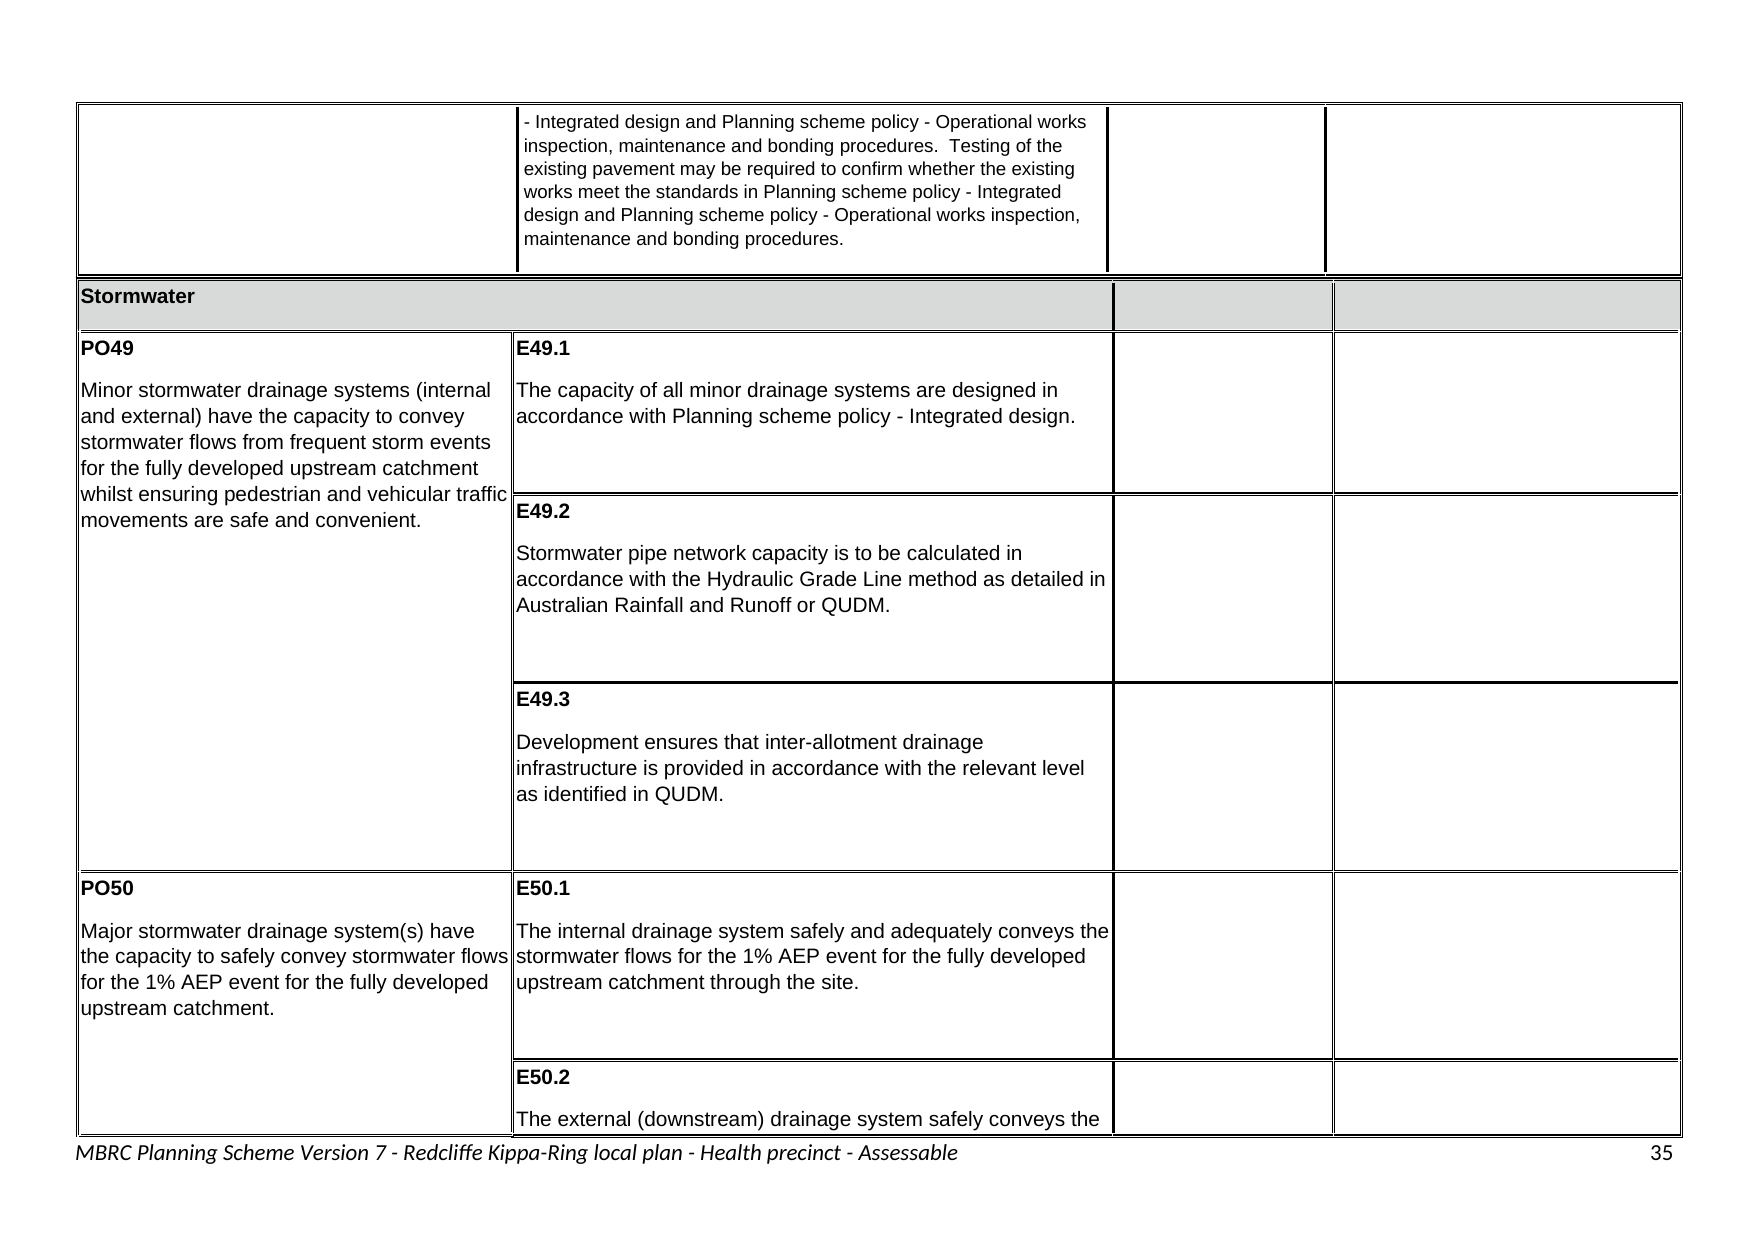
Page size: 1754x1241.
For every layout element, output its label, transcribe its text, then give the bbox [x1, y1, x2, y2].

table_cell [1115, 684, 1332, 869]
table_cell E49.2 Stormwater pipe network capacity is to be calculated in accordance with the Hydraulic Grade Line method as detailed in Australian Rainfall and Runoff or QUDM. [514, 496, 1112, 681]
table_cell [1335, 870, 1680, 1058]
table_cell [513, 1062, 1113, 1134]
table_cell [1334, 1058, 1680, 1134]
table_header [1113, 281, 1333, 329]
table_header Stormwater [79, 279, 1113, 329]
table_cell [1335, 492, 1680, 681]
table_cell E49.1 The capacity of all minor drainage systems are designed in accordance with Planning scheme policy - Integrated design. [514, 333, 1112, 492]
table_cell [1115, 873, 1332, 1058]
table_header [1334, 281, 1680, 329]
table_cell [79, 105, 517, 274]
table_cell [1115, 496, 1332, 681]
table_cell [1335, 330, 1680, 492]
table_cell PO50 Major stormwater drainage system(s) have the capacity to safely convey stormwater flows for the 1% AEP event for the fully developed upstream catchment. [79, 870, 513, 1134]
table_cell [517, 105, 1107, 274]
table_cell E49.3 Development ensures that inter-allotment drainage infrastructure is provided in accordance with the relevant level as identified in QUDM. [514, 684, 1112, 869]
table_cell E50.1 The internal drainage system safely and adequately conveys the stormwater flows for the 1% AEP event for the fully developed upstream catchment through the site. [514, 873, 1112, 1058]
table_cell PO49 Minor stormwater drainage systems (internal and external) have the capacity to convey stormwater flows from frequent storm events for the fully developed upstream catchment whilst ensuring pedestrian and vehicular traffic movements are safe and convenient. [79, 330, 511, 869]
table_cell [1113, 1062, 1333, 1134]
table_cell [1325, 105, 1680, 274]
table_cell [1335, 681, 1680, 869]
table_cell [1107, 105, 1325, 274]
table_cell [1115, 333, 1332, 492]
